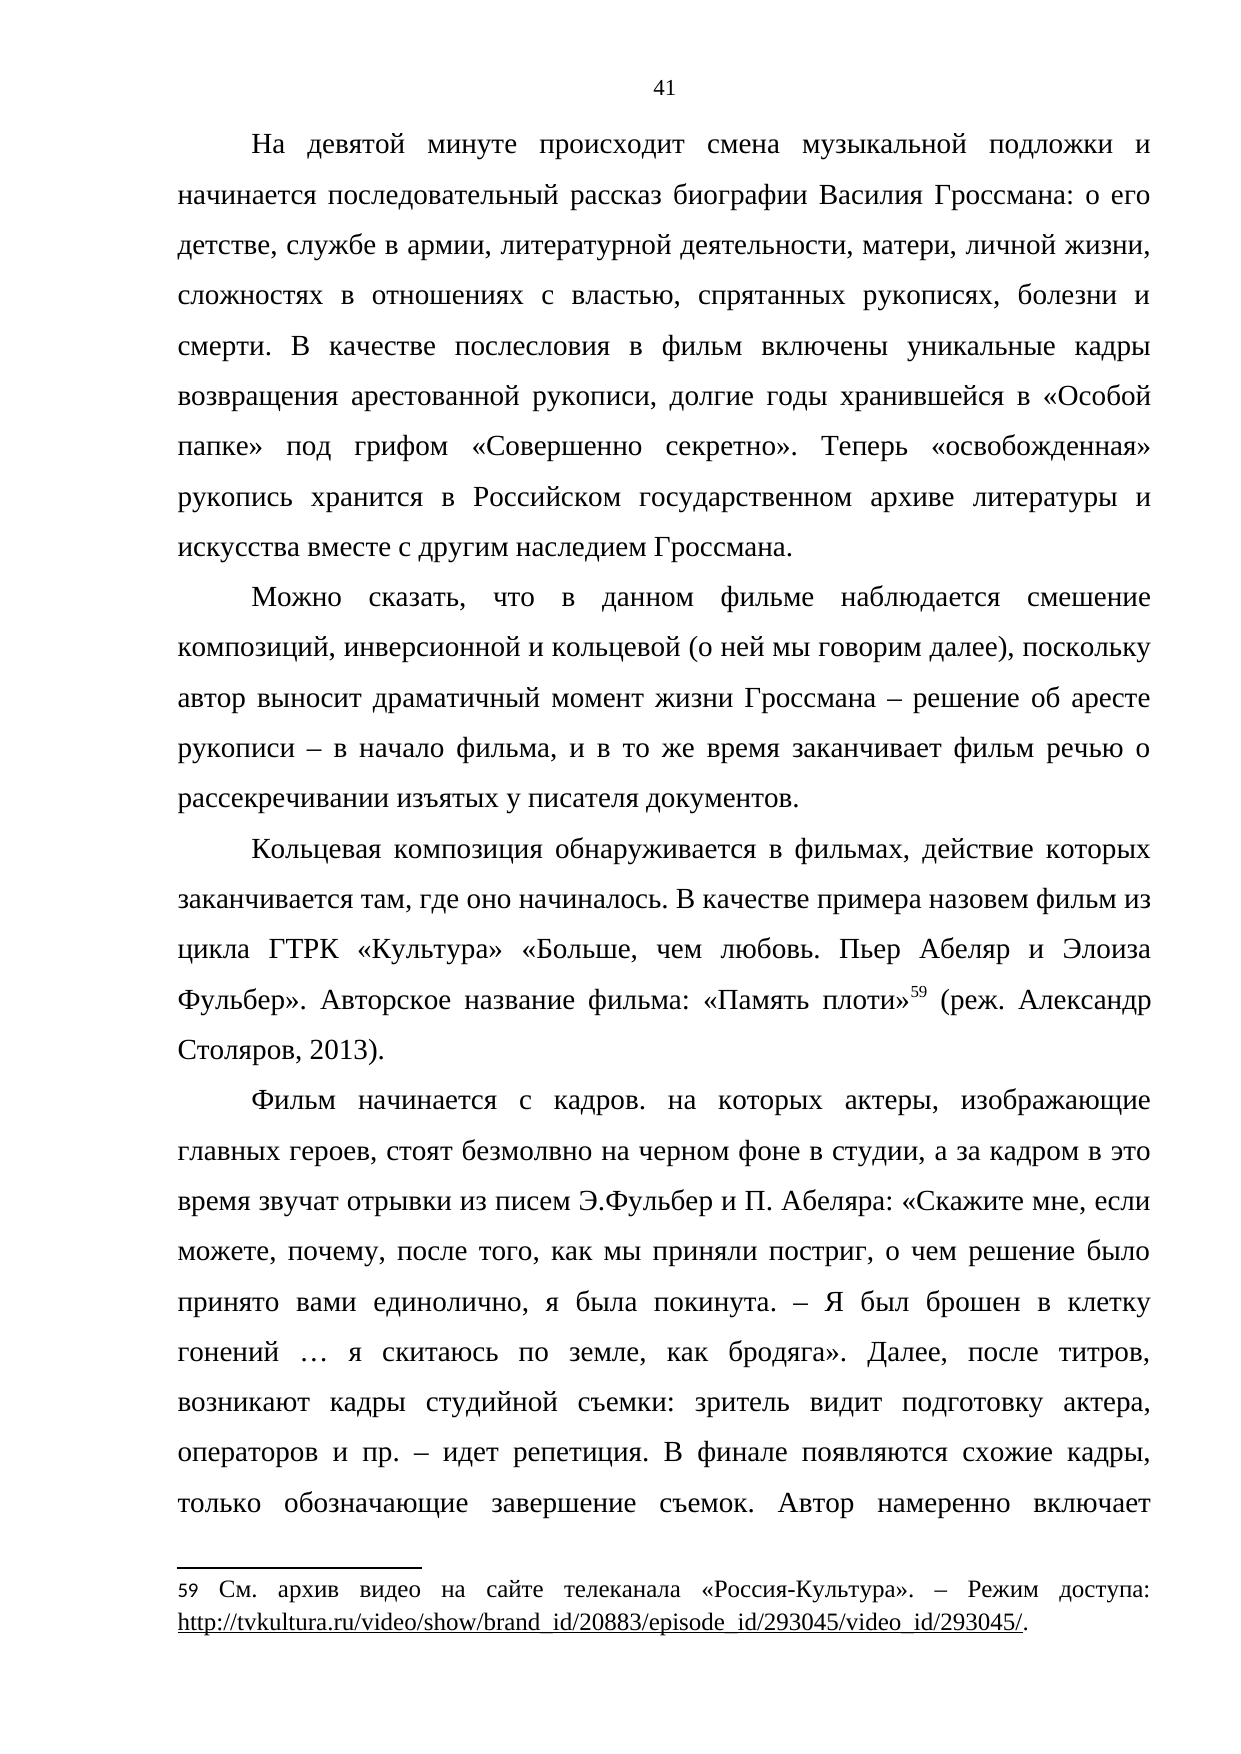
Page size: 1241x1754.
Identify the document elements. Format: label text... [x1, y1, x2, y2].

text На девятой минуте происходит смена музыкальной подложки и начинается последовательный рассказ биографии Василия Гроссмана: о его детстве, службе в армии, литературной деятельности, матери, личной жизни, сложностях в отношениях с властью, спрятанных рукописях, болезни и смерти. В качестве послесловия в фильм включены уникальные кадры возвращения арестованной рукописи, долгие годы хранившейся в «Особой папке» под грифом «Совершенно секретно». Теперь «освобожденная» рукопись хранится в Российском государственном архиве литературы и искусства вместе с другим наследием Гроссмана. [177, 126, 1152, 562]
text Можно сказать, что в данном фильме наблюдается смешение композиций, инверсионной и кольцевой (о ней мы говорим далее), поскольку автор выносит драматичный момент жизни Гроссмана – решение об аресте рукописи – в начало фильма, и в то же время заканчивает фильм речью о рассекречивании изъятых у писателя документов. [177, 579, 1152, 814]
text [177, 1082, 1152, 1518]
text Кольцевая композиция обнаруживается в фильмах, действие которых заканчивается там, где оно начиналось. В качестве примера назовем фильм из цикла ГТРК «Культура» «Больше, чем любовь. Пьер Абеляр и Элоиза Фульбер». Авторское название фильма: «Память плоти» (реж. Александр Столяров, 2013). [177, 831, 1152, 881]
text Кольцевая композиция обнаруживается в фильмах, действие которых заканчивается там, где оно начиналось. В качестве примера назовем фильм из цикла ГТРК «Культура» «Больше, чем любовь. Пьер Абеляр и Элоиза Фульбер». Авторское название фильма: «Память плоти» (реж. Александр Столяров, 2013). [177, 915, 1152, 1066]
